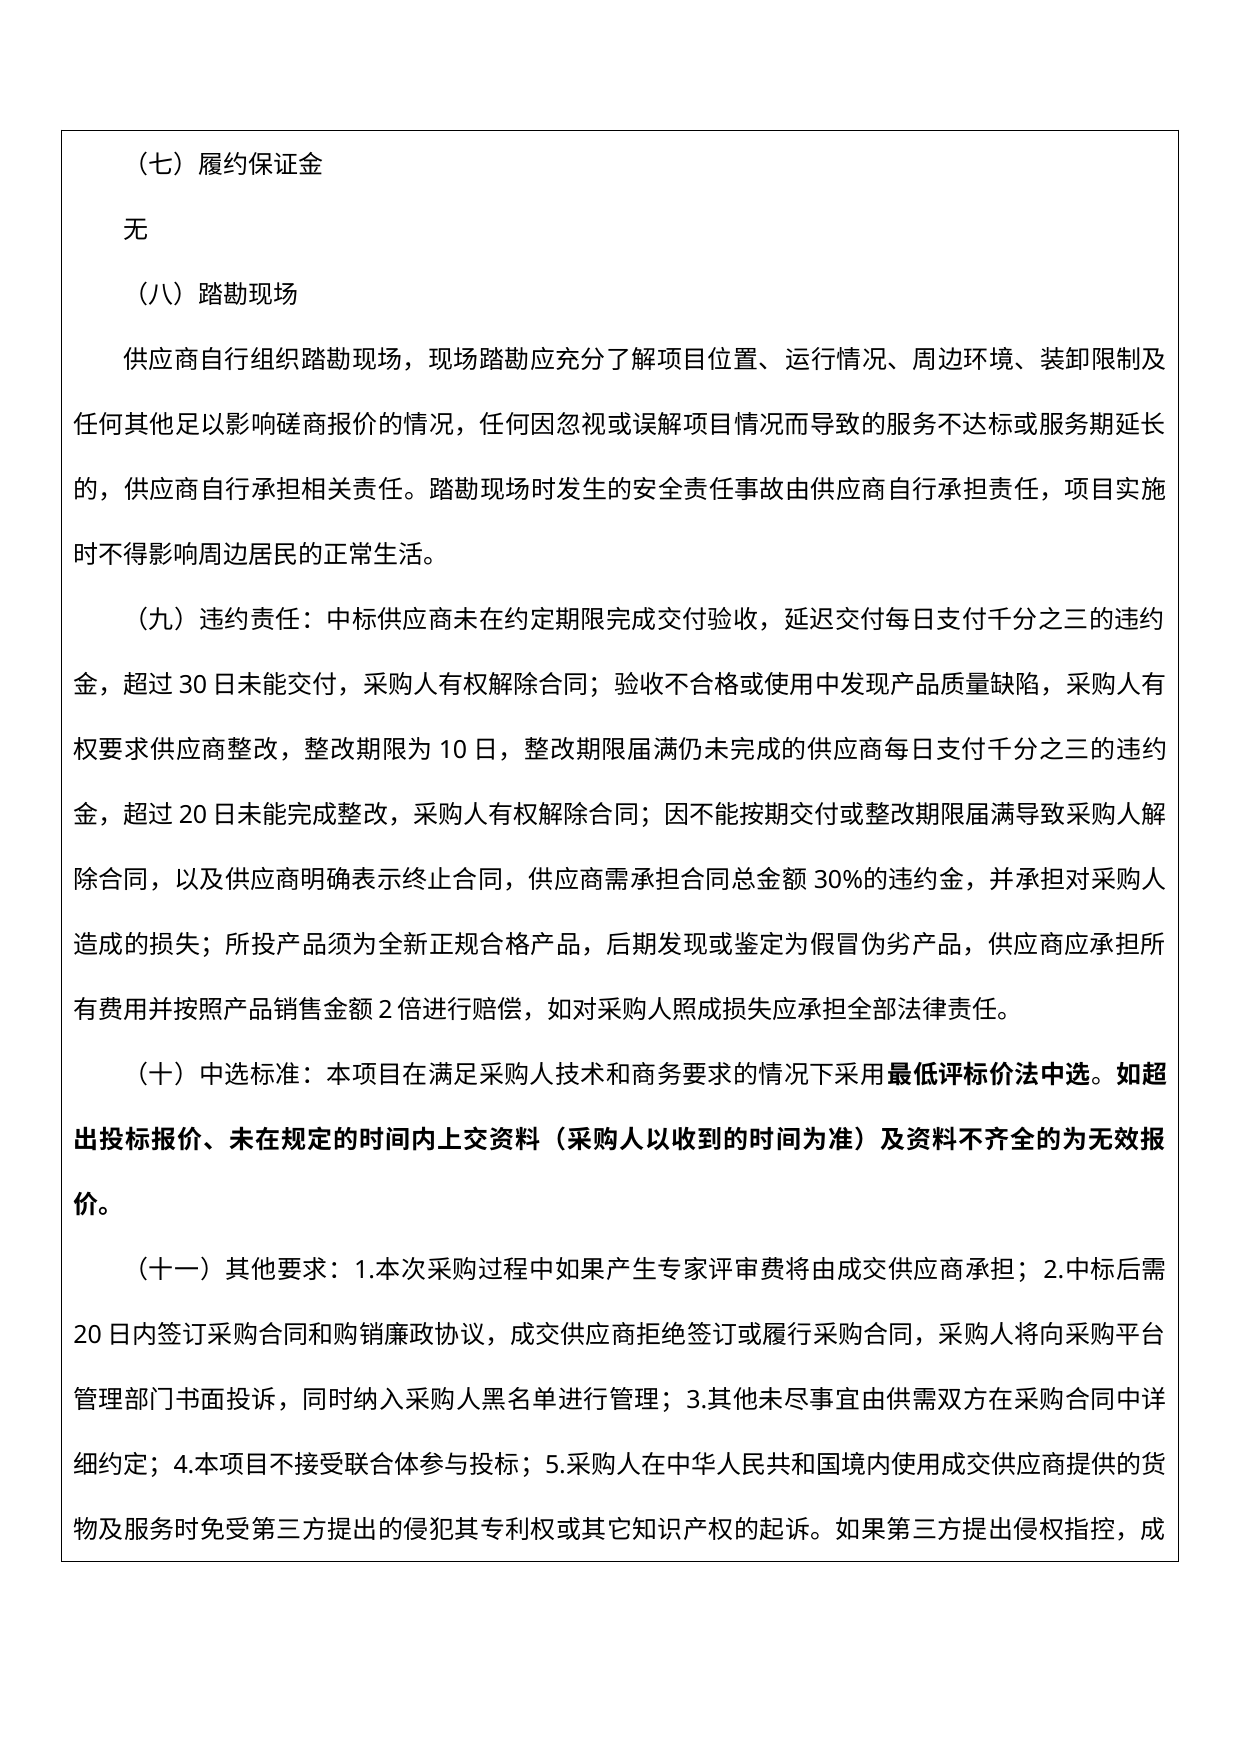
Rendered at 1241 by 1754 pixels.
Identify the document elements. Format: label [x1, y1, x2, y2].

table_cell [62, 131, 1178, 1561]
